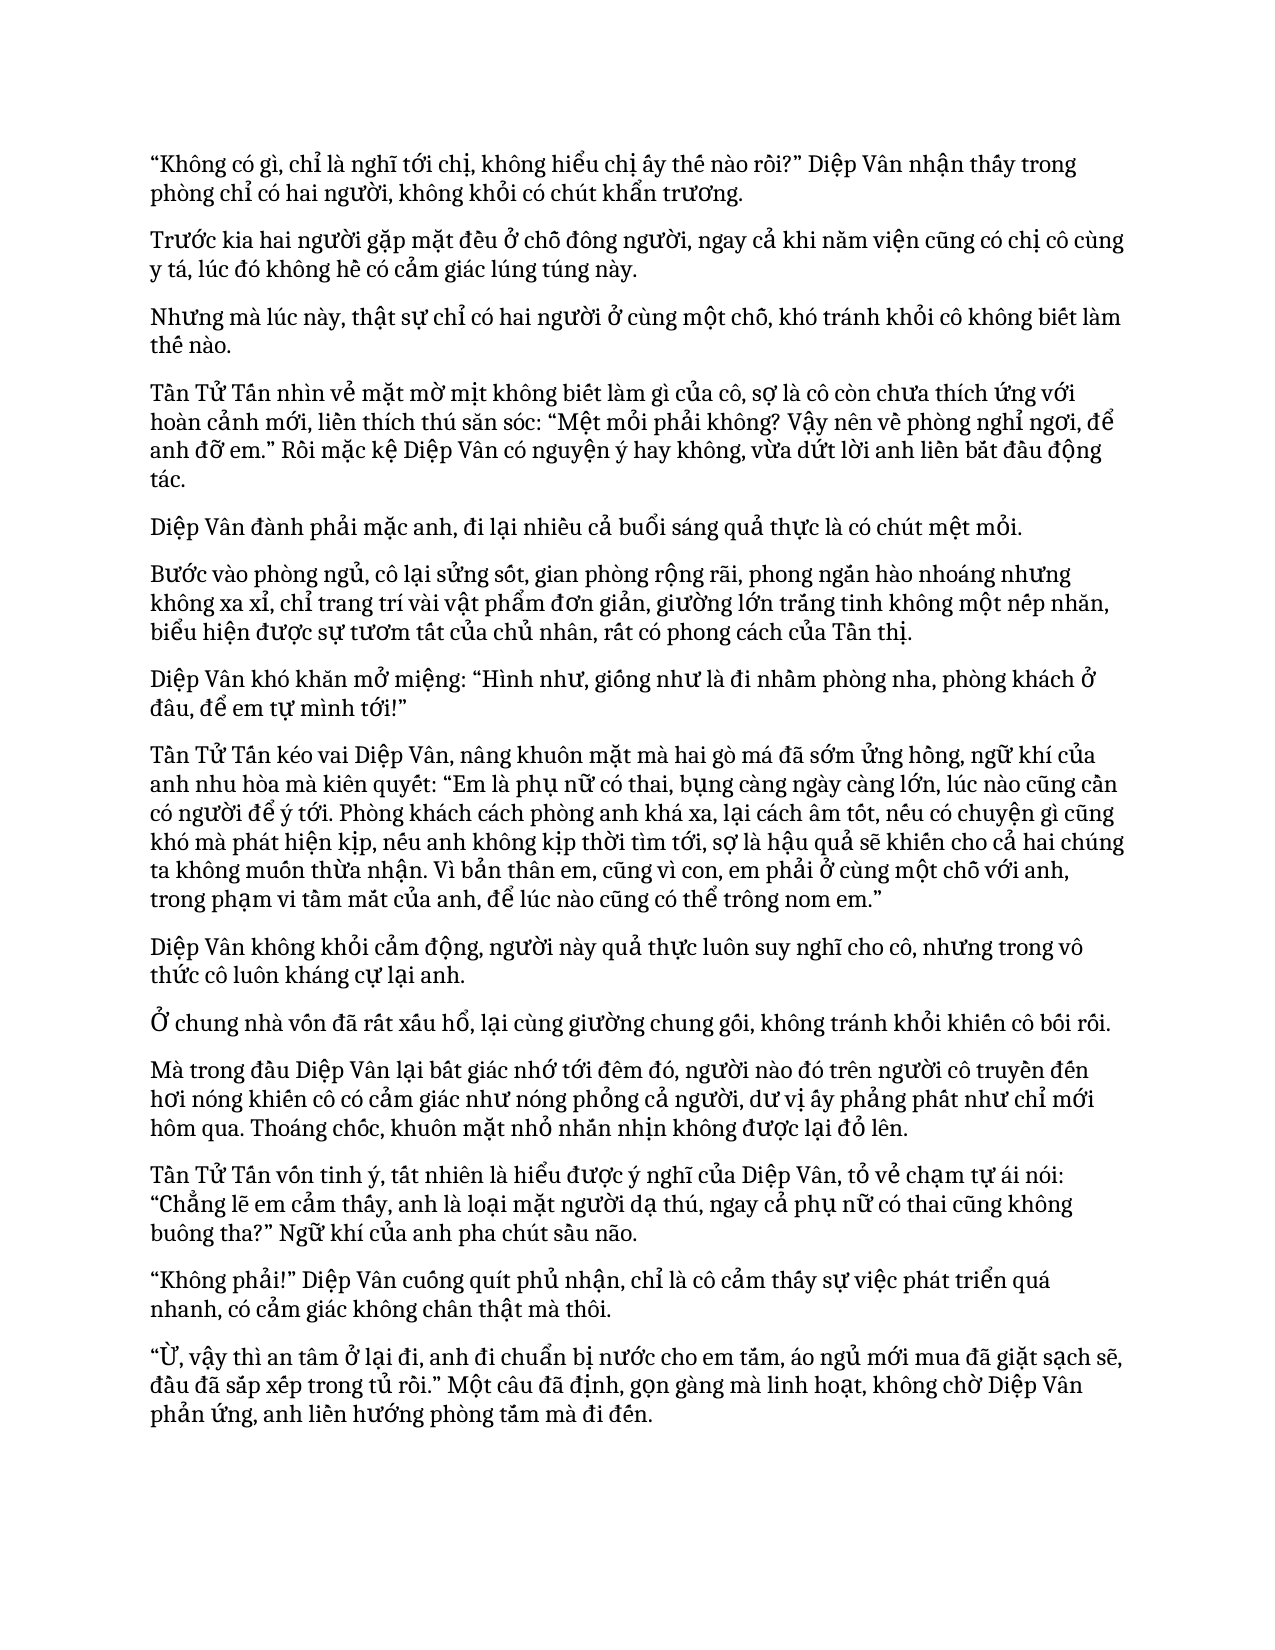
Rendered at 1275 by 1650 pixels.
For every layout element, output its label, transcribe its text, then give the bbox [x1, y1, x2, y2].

text Tần Tử Tấn kéo vai Diệp Vân, nâng khuôn mặt mà hai gò má đã sớm ửng hồng, ngữ khí của anh nhu hòa mà kiên quyết: “Em là phụ nữ có thai, bụng càng ngày càng lớn, lúc nào cũng cần có người để ý tới. Phòng khách cách phòng anh khá xa, lại cách âm tốt, nếu có chuyện gì cũng khó mà phát hiện kịp, nếu anh không kịp thời tìm tới, sợ là hậu quả sẽ khiến cho cả hai chúng ta không muốn thừa nhận. Vì bản thân em, cũng vì con, em phải ở cùng một chỗ với anh, trong phạm vi tầm mắt của anh, để lúc nào cũng có thể trông nom em.” [150, 741, 1125, 914]
text Tần Tử Tấn vốn tinh ý, tất nhiên là hiểu được ý nghĩ của Diệp Vân, tỏ vẻ chạm tự ái nói: “Chẳng lẽ em cảm thấy, anh là loại mặt người dạ thú, ngay cả phụ nữ có thai cũng không buông tha?” Ngữ khí của anh pha chút sầu não. [150, 1161, 1125, 1247]
text “Ừ, vậy thì an tâm ở lại đi, anh đi chuẩn bị nước cho em tắm, áo ngủ mới mua đã giặt sạch sẽ, đầu đã sắp xếp trong tủ rồi.” Một câu đã định, gọn gàng mà linh hoạt, không chờ Diệp Vân phản ứng, anh liền hướng phòng tắm mà đi đến. [150, 1342, 1125, 1429]
text “Không có gì, chỉ là nghĩ tới chị, không hiểu chị ấy thế nào rồi?” Diệp Vân nhận thấy trong phòng chỉ có hai người, không khỏi có chút khẩn trương. [150, 150, 1125, 207]
text Diệp Vân khó khăn mở miệng: “Hình như, giống như là đi nhầm phòng nha, phòng khách ở đâu, để em tự mình tới!” [150, 665, 1125, 722]
text Bước vào phòng ngủ, cô lại sửng sốt, gian phòng rộng rãi, phong ngắn hào nhoáng nhưng không xa xỉ, chỉ trang trí vài vật phẩm đơn giản, giường lớn trắng tinh không một nếp nhăn, biểu hiện được sự tươm tất của chủ nhân, rất có phong cách của Tần thị. [150, 560, 1125, 646]
text “Không phải!” Diệp Vân cuống quít phủ nhận, chỉ là cô cảm thấy sự việc phát triển quá nhanh, có cảm giác không chân thật mà thôi. [150, 1266, 1125, 1324]
text Trước kia hai người gặp mặt đều ở chỗ đông người, ngay cả khi nằm viện cũng có chị cô cùng y tá, lúc đó không hề có cảm giác lúng túng này. [150, 226, 1125, 284]
text Diệp Vân đành phải mặc anh, đi lại nhiều cả buổi sáng quả thực là có chút mệt mỏi. [150, 512, 1125, 541]
text Diệp Vân không khỏi cảm động, người này quả thực luôn suy nghĩ cho cô, nhưng trong vô thức cô luôn kháng cự lại anh. [150, 932, 1125, 990]
text Ở chung nhà vốn đã rất xấu hổ, lại cùng giường chung gối, không tránh khỏi khiến cô bối rối. [150, 1009, 1125, 1037]
text Mà trong đầu Diệp Vân lại bất giác nhớ tới đêm đó, người nào đó trên người cô truyền đến hơi nóng khiến cô có cảm giác như nóng phỏng cả người, dư vị ấy phảng phất như chỉ mới hôm qua. Thoáng chốc, khuôn mặt nhỏ nhắn nhịn không được lại đỏ lên. [150, 1056, 1125, 1142]
text Tần Tử Tấn nhìn vẻ mặt mờ mịt không biết làm gì của cô, sợ là cô còn chưa thích ứng với hoàn cảnh mới, liền thích thú săn sóc: “Mệt mỏi phải không? Vậy nên về phòng nghỉ ngơi, để anh đỡ em.” Rồi mặc kệ Diệp Vân có nguyện ý hay không, vừa dứt lời anh liền bắt đầu động tác. [150, 379, 1125, 494]
text Nhưng mà lúc này, thật sự chỉ có hai người ở cùng một chỗ, khó tránh khỏi cô không biết làm thế nào. [150, 302, 1125, 360]
